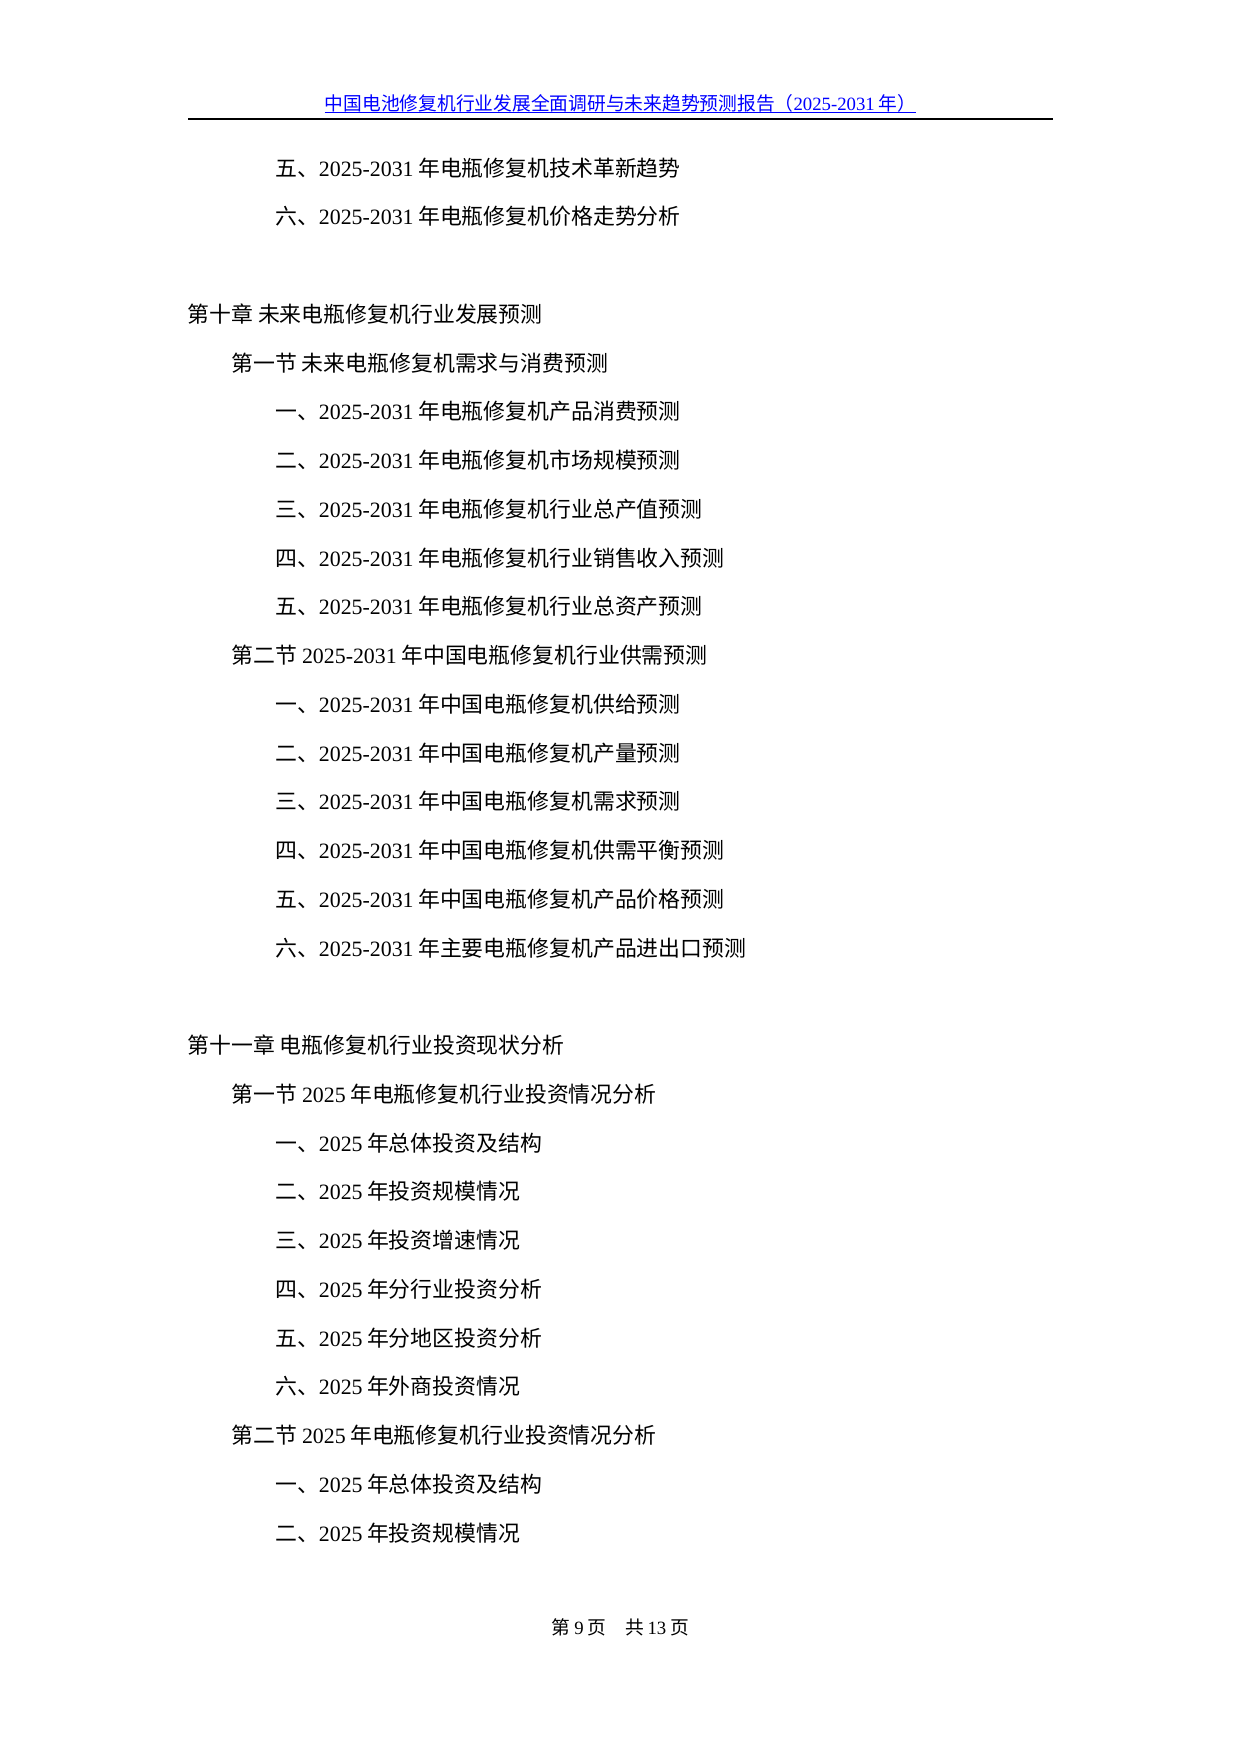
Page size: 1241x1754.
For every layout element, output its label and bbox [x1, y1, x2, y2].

text [187, 150, 1053, 1548]
